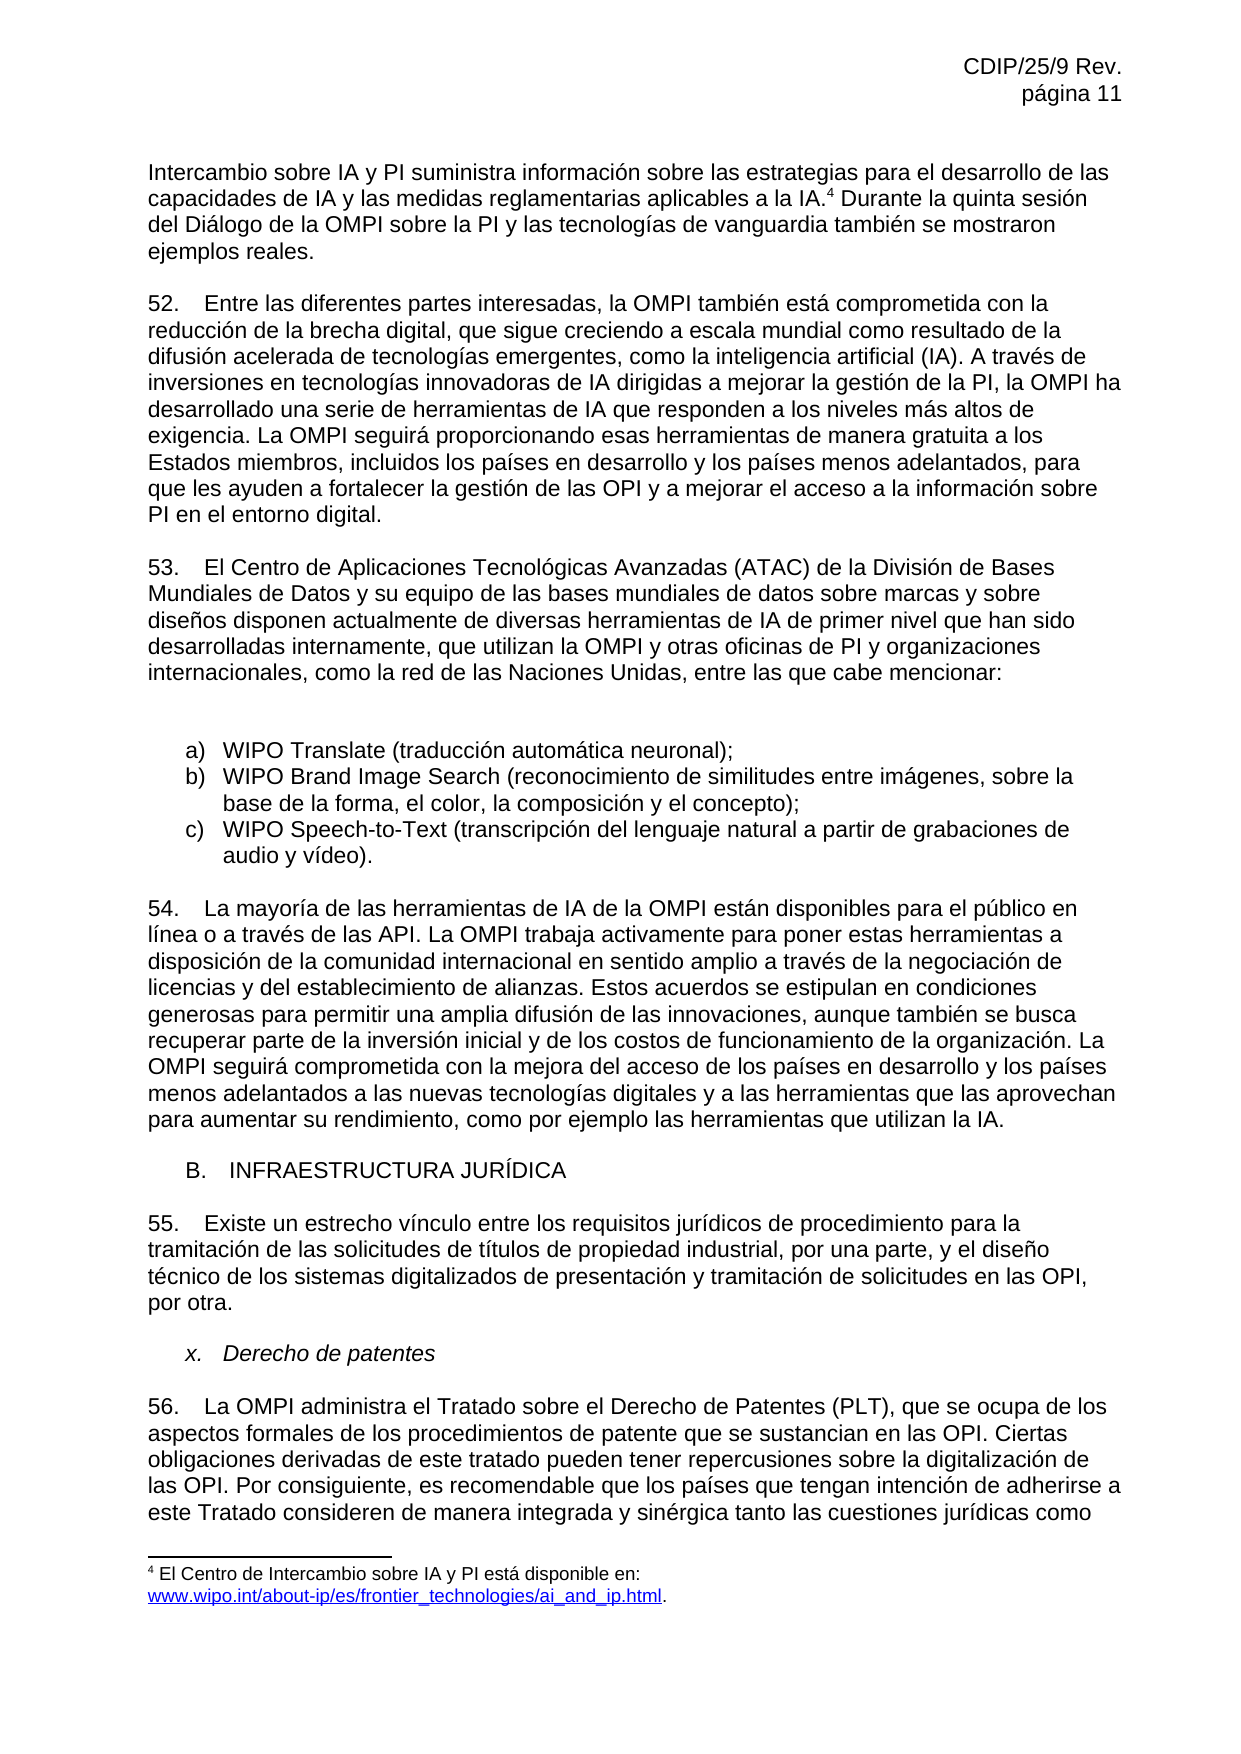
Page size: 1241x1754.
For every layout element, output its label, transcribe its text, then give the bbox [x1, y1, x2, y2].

list WIPO Brand Image Search (reconocimiento de similitudes entre imágenes, sobre la base de la forma, el color, la composición y el concepto); [185, 763, 1122, 816]
list El Centro de Aplicaciones Tecnológicas Avanzadas (ATAC) de la División de Bases Mundiales de Datos y su equipo de las bases mundiales de datos sobre marcas y sobre diseños disponen actualmente de diversas herramientas de IA de primer nivel que han sido desarrolladas internamente, que utilizan la OMPI y otras oficinas de PI y organizaciones internacionales, como la red de las Naciones Unidas, entre las que cabe mencionar: [148, 554, 1122, 686]
list Existe un estrecho vínculo entre los requisitos jurídicos de procedimiento para la tramitación de las solicitudes de títulos de propiedad industrial, por una parte, y el diseño técnico de los sistemas digitalizados de presentación y tramitación de solicitudes en las OPI, por otra. [148, 1210, 1122, 1315]
list WIPO Translate (traducción automática neuronal); [185, 737, 1122, 763]
subtitle INFRAESTRUCTURA JURÍDICA [185, 1157, 1122, 1184]
list WIPO Speech-to-Text (transcripción del lenguaje natural a partir de grabaciones de audio y vídeo). [185, 816, 1122, 869]
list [148, 158, 1122, 264]
subtitle Derecho de patentes [185, 1340, 1122, 1367]
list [148, 1393, 1122, 1525]
list La mayoría de las herramientas de IA de la OMPI están disponibles para el público en línea o a través de las API. La OMPI trabaja activamente para poner estas herramientas a disposición de la comunidad internacional en sentido amplio a través de la negociación de licencias y del establecimiento de alianzas. Estos acuerdos se estipulan en condiciones generosas para permitir una amplia difusión de las innovaciones, aunque también se busca recuperar parte de la inversión inicial y de los costos de funcionamiento de la organización. La OMPI seguirá comprometida con la mejora del acceso de los países en desarrollo y los países menos adelantados a las nuevas tecnologías digitales y a las herramientas que las aprovechan para aumentar su rendimiento, como por ejemplo las herramientas que utilizan la IA. [148, 895, 1122, 1132]
list Entre las diferentes partes interesadas, la OMPI también está comprometida con la reducción de la brecha digital, que sigue creciendo a escala mundial como resultado de la difusión acelerada de tecnologías emergentes, como la inteligencia artificial (IA). A través de inversiones en tecnologías innovadoras de IA dirigidas a mejorar la gestión de la PI, la OMPI ha desarrollado una serie de herramientas de IA que responden a los niveles más altos de exigencia. La OMPI seguirá proporcionando esas herramientas de manera gratuita a los Estados miembros, incluidos los países en desarrollo y los países menos adelantados, para que les ayuden a fortalecer la gestión de las OPI y a mejorar el acceso a la información sobre PI en el entorno digital. [148, 290, 1122, 527]
